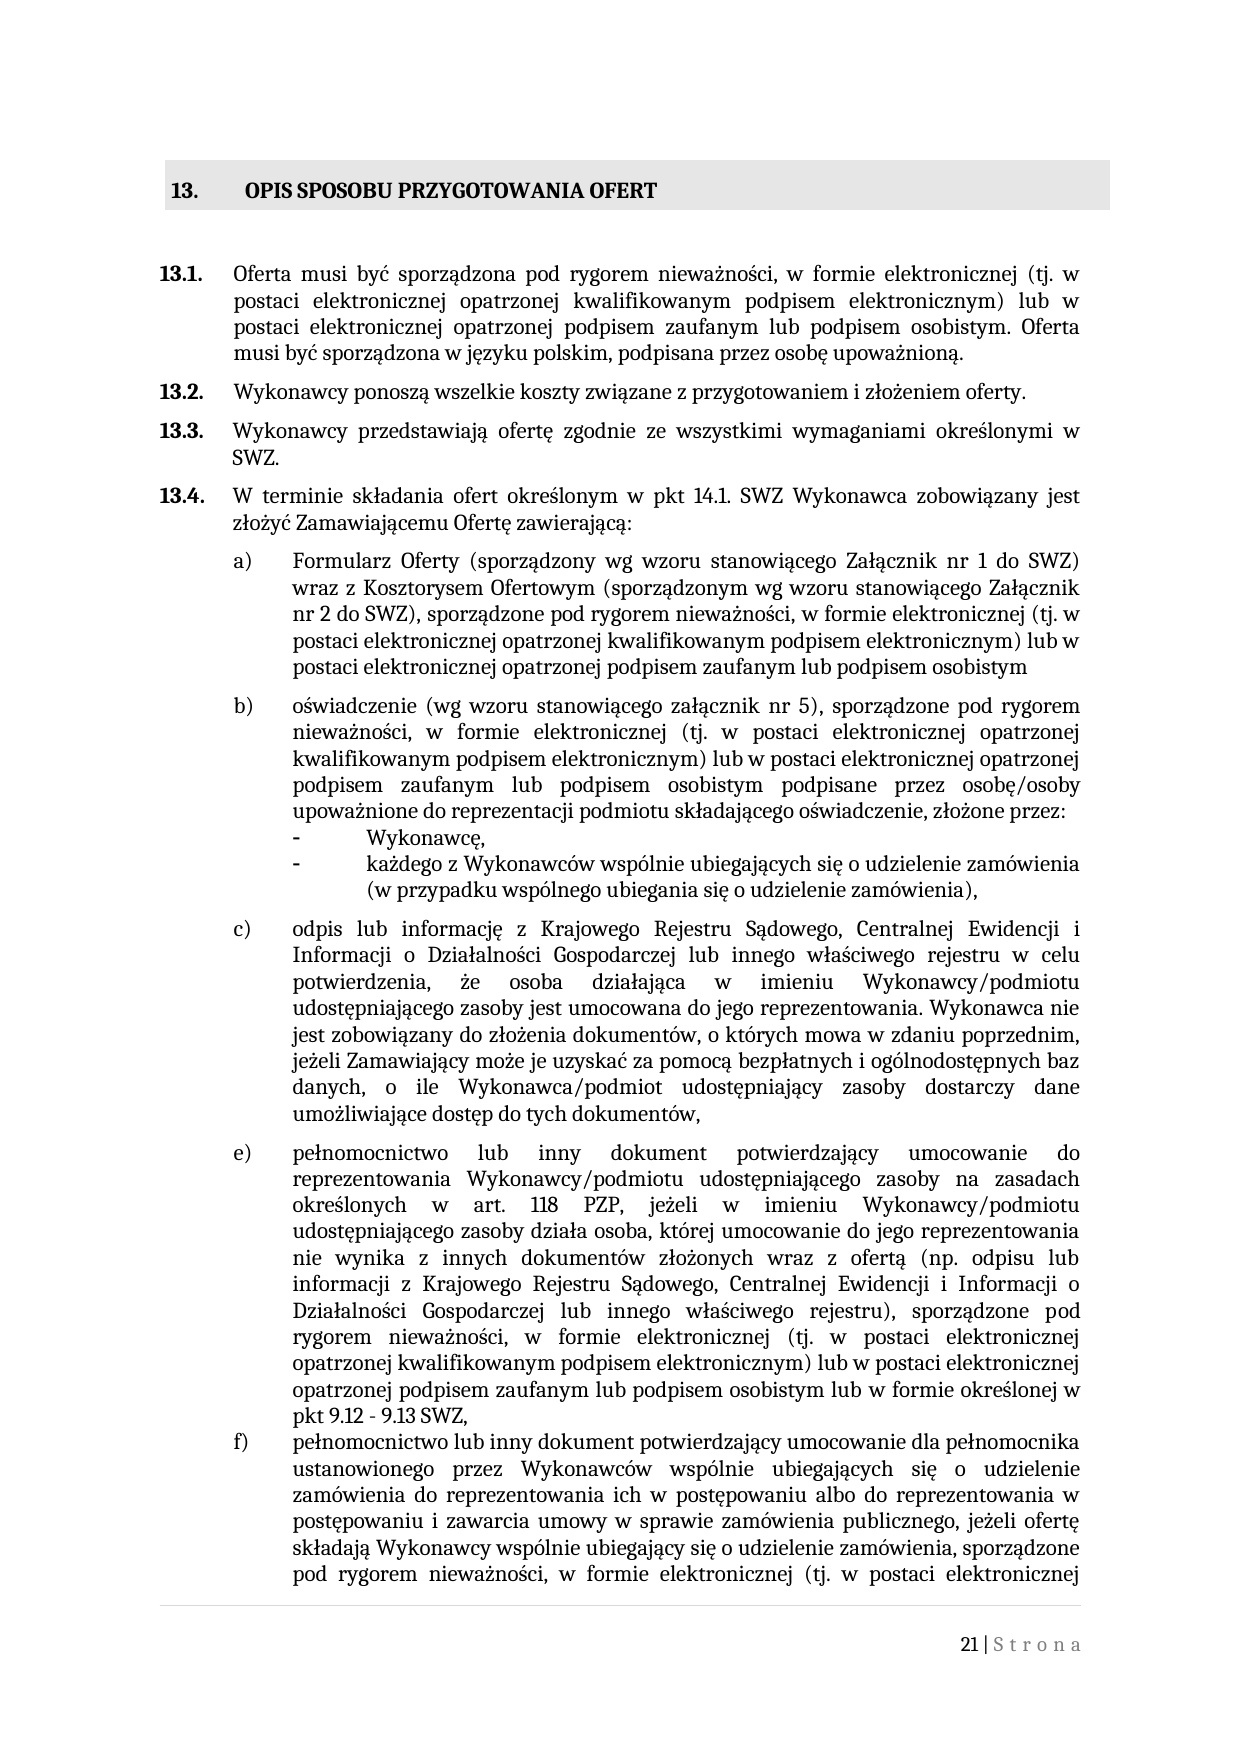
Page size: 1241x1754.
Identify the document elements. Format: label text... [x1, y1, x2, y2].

list a) Formularz Oferty (sporządzony wg wzoru stanowiącego Załącznik nr 1 do SWZ) wraz z Kosztorysem Ofertowym (sporządzonym wg wzoru stanowiącego Załącznik nr 2 do SWZ), sporządzone pod rygorem nieważności, w formie elektronicznej (tj. w postaci elektronicznej opatrzonej kwalifikowanym podpisem elektronicznym) lub w postaci elektronicznej opatrzonej podpisem zaufanym lub podpisem osobistym [233, 548, 1081, 680]
list b) oświadczenie (wg wzoru stanowiącego załącznik nr 5), sporządzone pod rygorem nieważności, w formie elektronicznej (tj. w postaci elektronicznej opatrzonej kwalifikowanym podpisem elektronicznym) lub w postaci elektronicznej opatrzonej podpisem zaufanym lub podpisem osobistym podpisane przez osobę/osoby upoważnione do reprezentacji podmiotu składającego oświadczenie, złożone przez: [233, 693, 1081, 824]
table_header 13. OPIS SPOSOBU PRZYGOTOWANIA OFERT [165, 160, 1110, 210]
list Wykonawcę, [292, 824, 1081, 851]
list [233, 1429, 1081, 1587]
list e) pełnomocnictwo lub inny dokument potwierdzający umocowanie do reprezentowania Wykonawcy/podmiotu udostępniającego zasoby na zasadach określonych w art. 118 PZP, jeżeli w imieniu Wykonawcy/podmiotu udostępniającego zasoby działa osoba, której umocowanie do jego reprezentowania nie wynika z innych dokumentów złożonych wraz z ofertą (np. odpisu lub informacji z Krajowego Rejestru Sądowego, Centralnej Ewidencji i Informacji o Działalności Gospodarczej lub innego właściwego rejestru), sporządzone pod rygorem nieważności, w formie elektronicznej (tj. w postaci elektronicznej opatrzonej kwalifikowanym podpisem elektronicznym) lub w postaci elektronicznej opatrzonej podpisem zaufanym lub podpisem osobistym lub w formie określonej w pkt 9.12 - 9.13 SWZ, [233, 1139, 1081, 1429]
list każdego z Wykonawców wspólnie ubiegających się o udzielenie zamówienia (w przypadku wspólnego ubiegania się o udzielenie zamówienia), [292, 851, 1081, 903]
text 13.4. W terminie składania ofert określonym w pkt 14.1. SWZ Wykonawca zobowiązany jest złożyć Zamawiającemu Ofertę zawierającą: [159, 483, 1081, 536]
text 13.3. Wykonawcy przedstawiają ofertę zgodnie ze wszystkimi wymaganiami określonymi w SWZ. [159, 418, 1081, 471]
list c) odpis lub informację z Krajowego Rejestru Sądowego, Centralnej Ewidencji i Informacji o Działalności Gospodarczej lub innego właściwego rejestru w celu potwierdzenia, że osoba działająca w imieniu Wykonawcy/podmiotu udostępniającego zasoby jest umocowana do jego reprezentowania. Wykonawca nie jest zobowiązany do złożenia dokumentów, o których mowa w zdaniu poprzednim, jeżeli Zamawiający może je uzyskać za pomocą bezpłatnych i ogólnodostępnych baz danych, o ile Wykonawca/podmiot udostępniający zasoby dostarczy dane umożliwiające dostęp do tych dokumentów, [233, 916, 1081, 1127]
text 13.2. Wykonawcy ponoszą wszelkie koszty związane z przygotowaniem i złożeniem oferty. [159, 379, 1081, 405]
text 13.1. Oferta musi być sporządzona pod rygorem nieważności, w formie elektronicznej (tj. w postaci elektronicznej opatrzonej kwalifikowanym podpisem elektronicznym) lub w postaci elektronicznej opatrzonej podpisem zaufanym lub podpisem osobistym. Oferta musi być sporządzona w języku polskim, podpisana przez osobę upoważnioną. [159, 261, 1081, 367]
